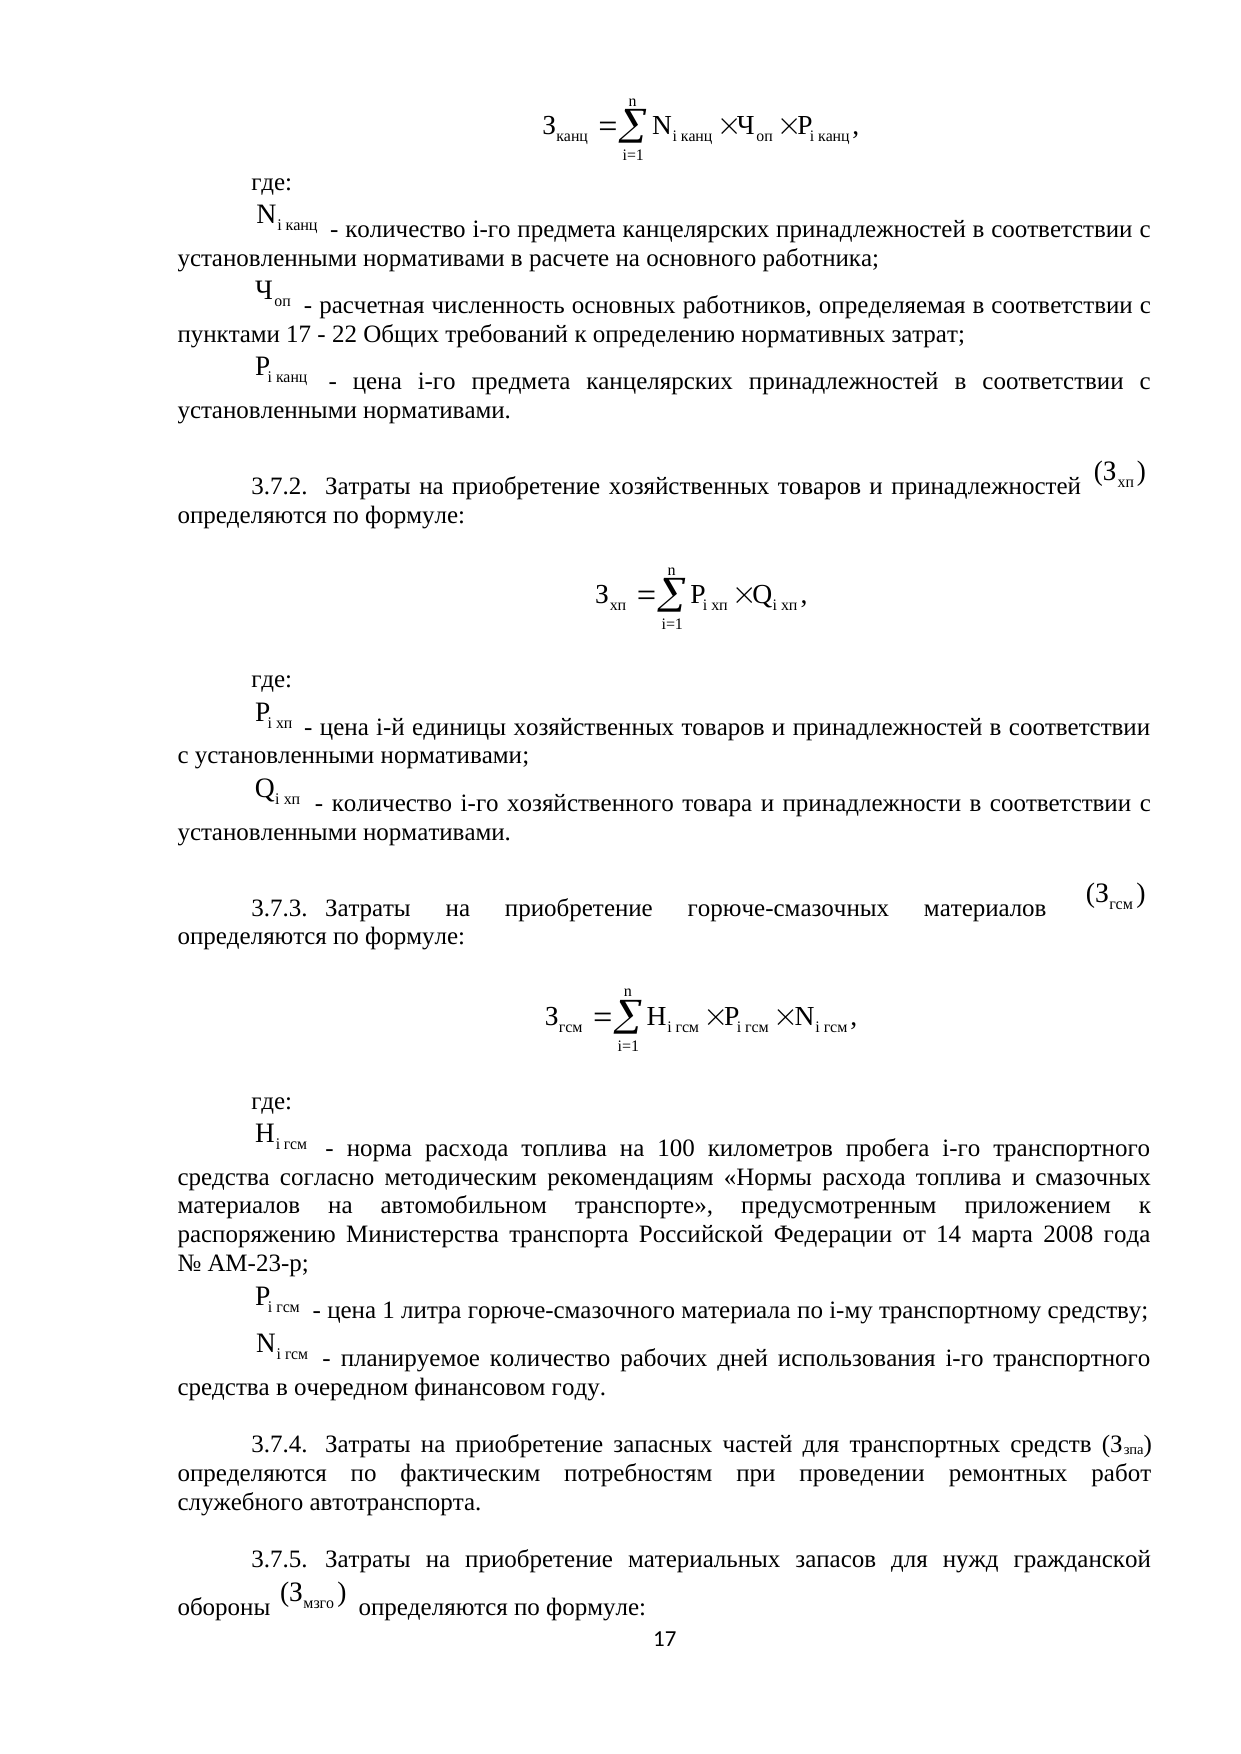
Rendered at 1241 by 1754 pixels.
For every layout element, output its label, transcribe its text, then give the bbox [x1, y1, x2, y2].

text - цена 1 литра горюче-смазочного материала по i-му транспортному средству; [177, 1277, 1152, 1324]
list Затраты на приобретение хозяйственных товаров и принадлежностей определяются по формуле: [177, 453, 1152, 529]
text - планируемое количество рабочих дней использования i-го транспортного средства в очередном финансовом году. [177, 1324, 1152, 1400]
list Затраты на приобретение горюче-смазочных материалов определяются по формуле: [177, 874, 1152, 950]
text где: [177, 664, 1152, 693]
text - норма расхода топлива на 100 километров пробега i-го транспортного средства согласно методическим рекомендациям «Нормы расхода топлива и смазочных материалов на автомобильном транспорте», предусмотренным приложением к распоряжению Министерства транспорта Российской Федерации от 14 марта 2008 года № АМ-23-р; [177, 1114, 1152, 1277]
text - количество i-го предмета канцелярских принадлежностей в соответствии с установленными нормативами в расчете на основного работника; [177, 195, 1152, 272]
text - количество i-го хозяйственного товара и принадлежности в соответствии с установленными нормативами. [177, 769, 1152, 845]
text где: [177, 167, 1152, 195]
text - цена i-й единицы хозяйственных товаров и принадлежностей в соответствии с установленными нормативами; [177, 693, 1152, 769]
text где: [177, 1086, 1152, 1114]
text - расчетная численность основных работников, определяемая в соответствии с пунктами 17 - 22 Общих требований к определению нормативных затрат; [177, 272, 1152, 348]
list Затраты на приобретение материальных запасов для нужд гражданской обороны определяются по формуле: [177, 1544, 1152, 1620]
text - цена i-го предмета канцелярских принадлежностей в соответствии с установленными нормативами. [177, 348, 1152, 424]
list Затраты на приобретение запасных частей для транспортных средств (Ззпа) определяются по фактическим потребностям при проведении ремонтных работ служебного автотранспорта. [177, 1429, 1152, 1515]
